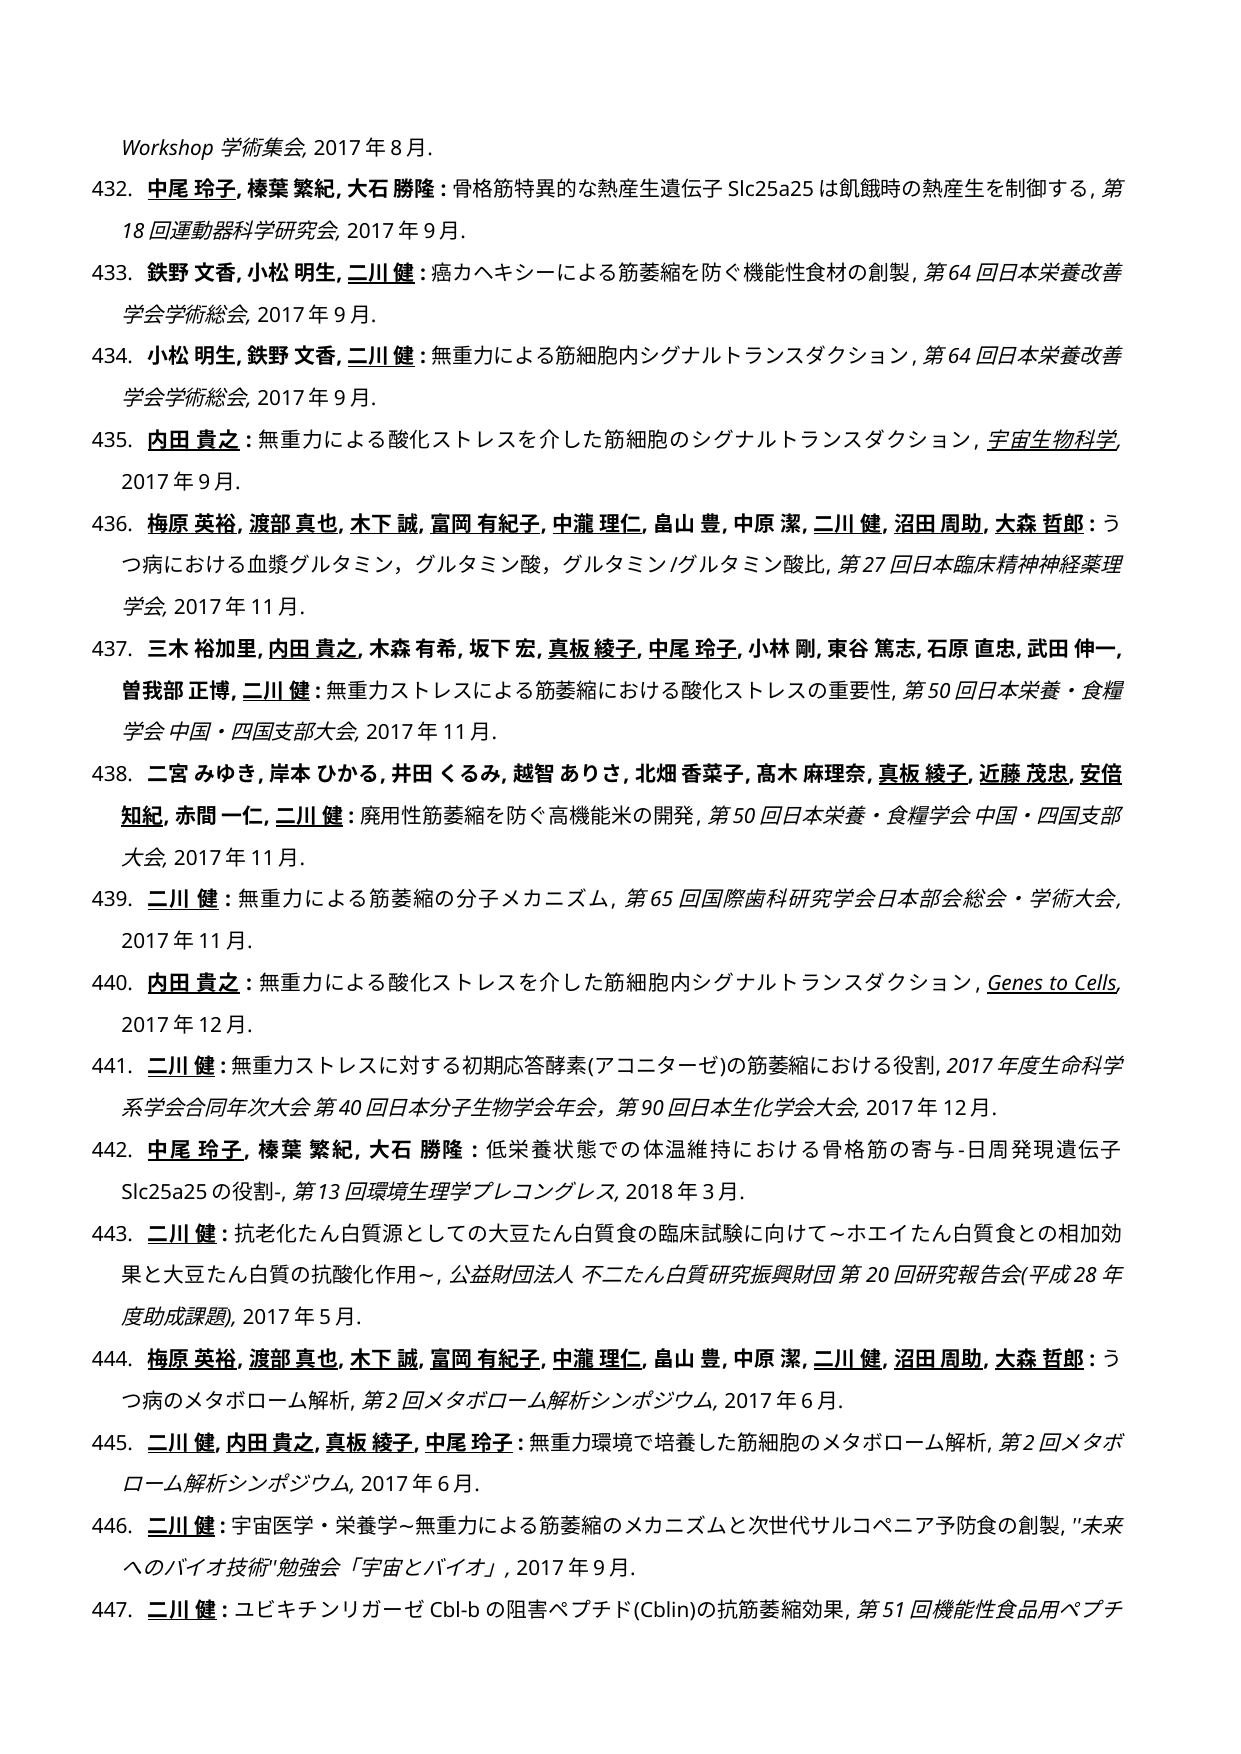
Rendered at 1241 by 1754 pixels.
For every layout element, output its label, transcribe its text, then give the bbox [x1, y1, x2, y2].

list 二川 健 : 無重力ストレスに対する初期応答酵素(アコニターゼ)の筋萎縮における役割, 2017年度生命科学系学会合同年次大会 第40回日本分子生物学会年会，第90回日本生化学会大会, 2017年12月. [92, 1044, 1122, 1128]
list 梅原 英裕, 渡部 真也, 木下 誠, 富岡 有紀子, 中瀧 理仁, 畠山 豊, 中原 潔, 二川 健, 沼田 周助, 大森 哲郎 : うつ病における血漿グルタミン，グルタミン酸，グルタミン/グルタミン酸比, 第27回日本臨床精神神経薬理学会, 2017年11月. [92, 501, 1122, 626]
list 二川 健 : 抗老化たん白質源としての大豆たん白質食の臨床試験に向けて∼ホエイたん白質食との相加効果と大豆たん白質の抗酸化作用∼, 公益財団法人 不二たん白質研究振興財団 第20回研究報告会(平成28年度助成課題), 2017年5月. [92, 1211, 1122, 1336]
list 小松 明生, 鉄野 文香, 二川 健 : 無重力による筋細胞内シグナルトランスダクション, 第64回日本栄養改善学会学術総会, 2017年9月. [92, 334, 1122, 417]
list 梅原 英裕, 渡部 真也, 木下 誠, 富岡 有紀子, 中瀧 理仁, 畠山 豊, 中原 潔, 二川 健, 沼田 周助, 大森 哲郎 : うつ病のメタボローム解析, 第2回メタボローム解析シンポジウム, 2017年6月. [92, 1336, 1122, 1420]
list 二宮 みゆき, 岸本 ひかる, 井田 くるみ, 越智 ありさ, 北畑 香菜子, 髙木 麻理奈, 真板 綾子, 近藤 茂忠, 安倍 知紀, 赤間 一仁, 二川 健 : 廃用性筋萎縮を防ぐ高機能米の開発, 第50回日本栄養・食糧学会 中国・四国支部大会, 2017年11月. [92, 752, 1122, 877]
list 鉄野 文香, 小松 明生, 二川 健 : 癌カヘキシーによる筋萎縮を防ぐ機能性食材の創製, 第64回日本栄養改善学会学術総会, 2017年9月. [92, 250, 1122, 334]
list 内田 貴之 : 無重力による酸化ストレスを介した筋細胞のシグナルトランスダクション, 宇宙生物科学, 2017年9月. [92, 417, 1122, 501]
list 中尾 玲子, 榛葉 繁紀, 大石 勝隆 : 骨格筋特異的な熱産生遺伝子Slc25a25は飢餓時の熱産生を制御する, 第18回運動器科学研究会, 2017年9月. [92, 167, 1122, 250]
list 二川 健 : 無重力による筋萎縮の分子メカニズム, 第65回国際歯科研究学会日本部会総会・学術大会, 2017年11月. [92, 877, 1122, 961]
list 二川 健, 内田 貴之, 真板 綾子, 中尾 玲子 : 無重力環境で培養した筋細胞のメタボローム解析, 第2回メタボローム解析シンポジウム, 2017年6月. [92, 1420, 1122, 1503]
list 内田 貴之 : 無重力による酸化ストレスを介した筋細胞内シグナルトランスダクション, Genes to Cells, 2017年12月. [92, 961, 1122, 1044]
list 中尾 玲子, 榛葉 繁紀, 大石 勝隆 : 低栄養状態での体温維持における骨格筋の寄与-日周発現遺伝子Slc25a25の役割-, 第13回環境生理学プレコングレス, 2018年3月. [92, 1128, 1122, 1211]
list 三木 裕加里, 内田 貴之, 木森 有希, 坂下 宏, 真板 綾子, 中尾 玲子, 小林 剛, 東谷 篤志, 石原 直忠, 武田 伸一, 曽我部 正博, 二川 健 : 無重力ストレスによる筋萎縮における酸化ストレスの重要性, 第50回日本栄養・食糧学会 中国・四国支部大会, 2017年11月. [92, 626, 1122, 752]
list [92, 1587, 1122, 1629]
list 二川 健 : 宇宙医学・栄養学∼無重力による筋萎縮のメカニズムと次世代サルコペニア予防食の創製, ''未来へのバイオ技術''勉強会「宇宙とバイオ」, 2017年9月. [92, 1503, 1122, 1587]
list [92, 125, 1122, 167]
